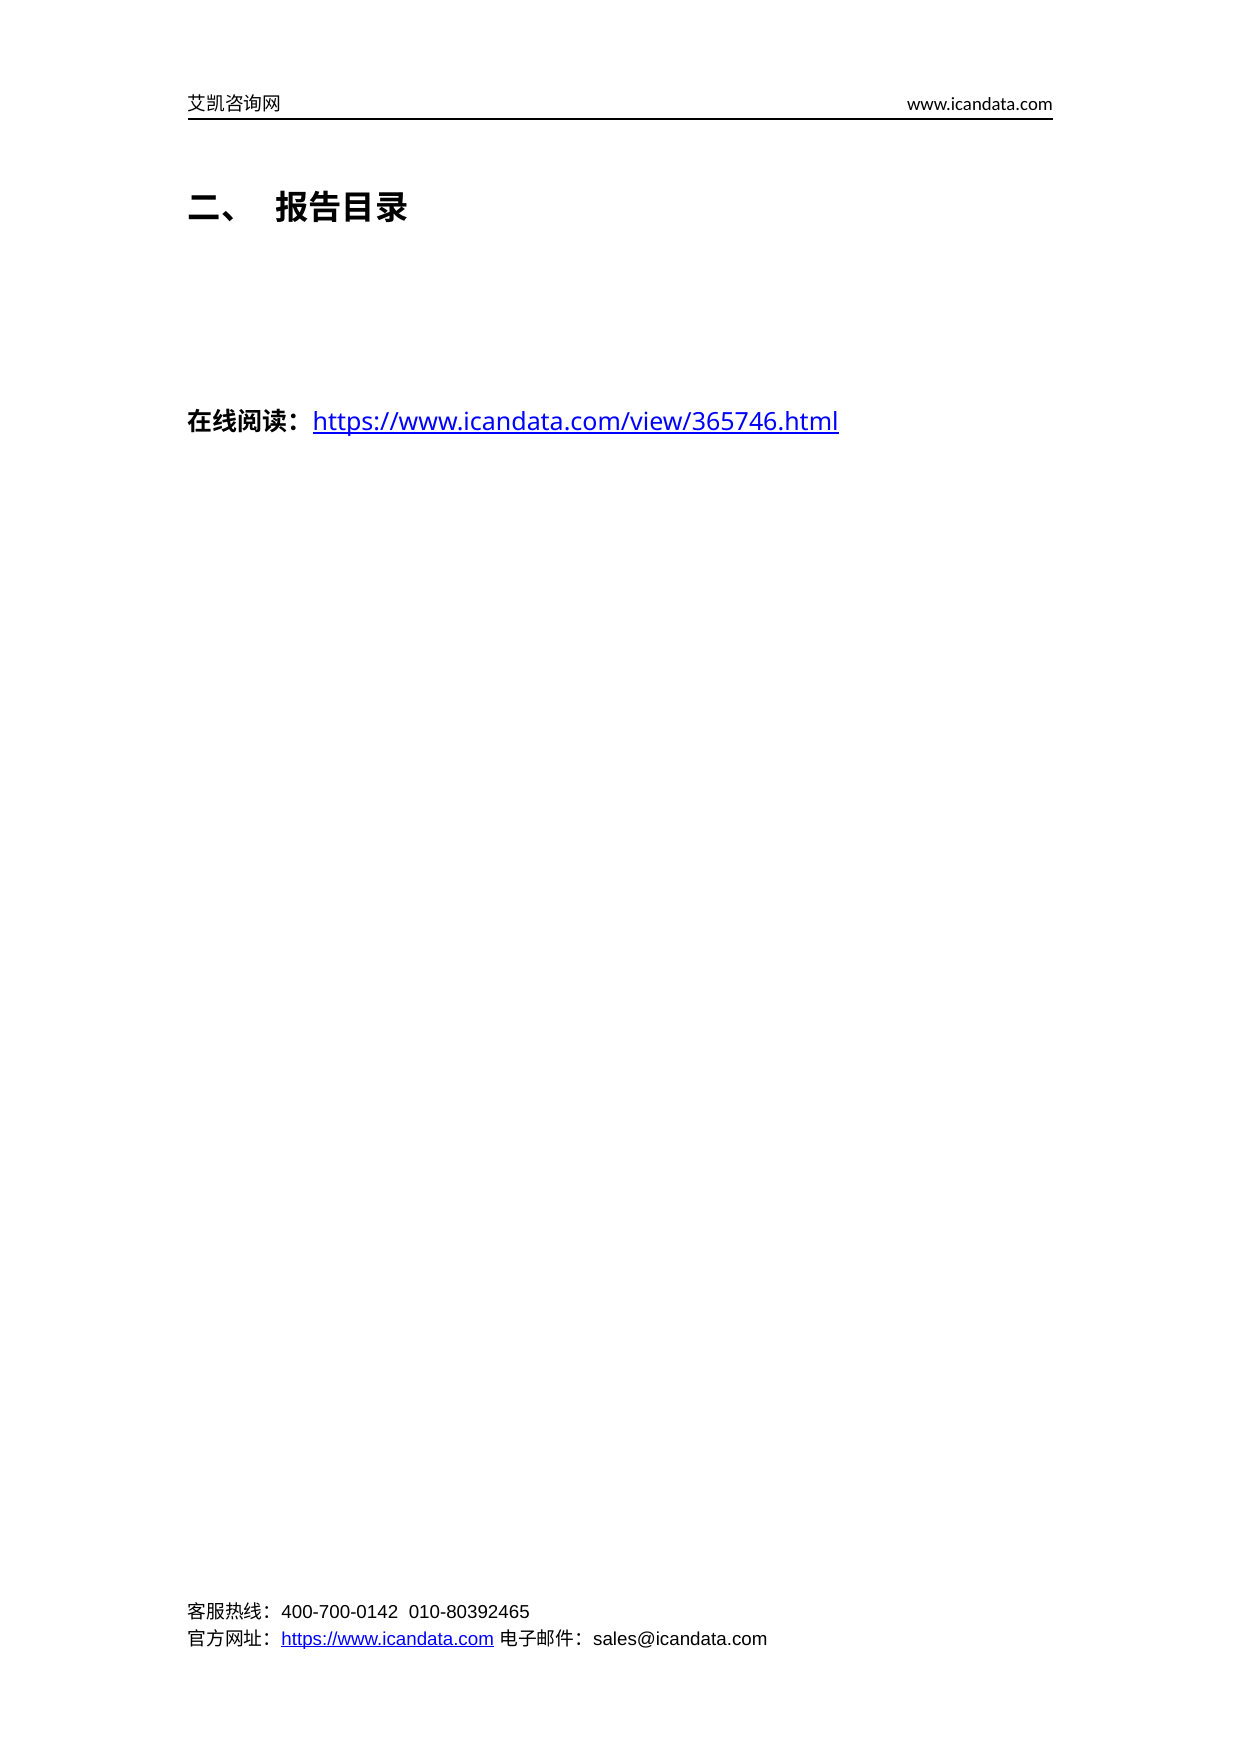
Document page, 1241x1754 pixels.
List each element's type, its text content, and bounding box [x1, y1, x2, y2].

text 在线阅读：https://www.icandata.com/view/365746.html [187, 387, 1053, 452]
subtitle 报告目录 [187, 172, 1053, 237]
